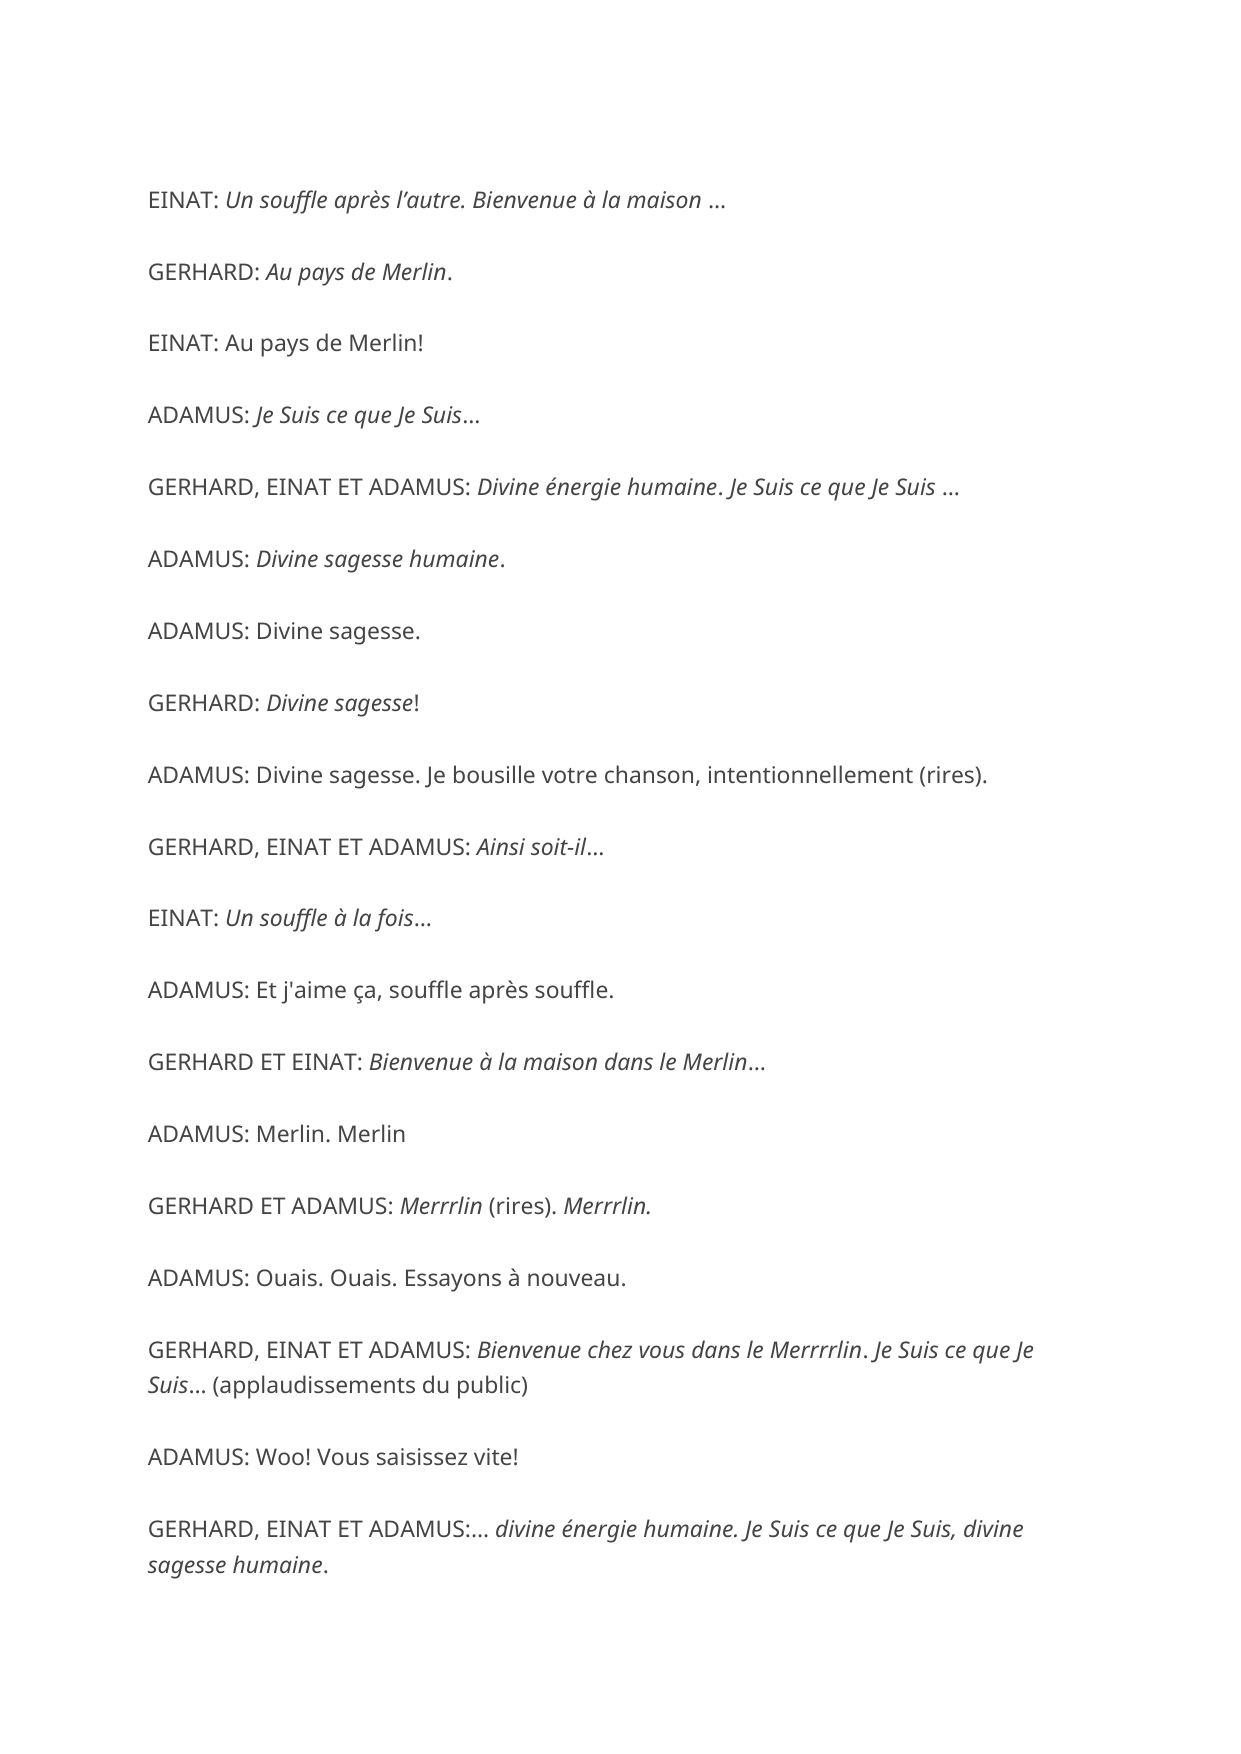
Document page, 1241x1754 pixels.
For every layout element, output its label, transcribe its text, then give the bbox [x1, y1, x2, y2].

text ADAMUS: Woo! Vous saisissez vite! [148, 1441, 1093, 1473]
text GERHARD, EINAT ET ADAMUS:… divine énergie humaine. Je Suis ce que Je Suis, divine sagesse humaine. [148, 1513, 1093, 1580]
text ADAMUS: Divine sagesse. Je bousille votre chanson, intentionnellement (rires). [148, 758, 1093, 790]
text ADAMUS: Divine sagesse humaine. [148, 543, 1093, 574]
text EINAT: Un souffle après l’autre. Bienvenue à la maison … [148, 183, 1093, 215]
text GERHARD, EINAT ET ADAMUS: Bienvenue chez vous dans le Merrrrlin. Je Suis ce que Je Suis… (applaudissements du public) [148, 1333, 1093, 1401]
text EINAT: Au pays de Merlin! [148, 327, 1093, 358]
text GERHARD: Au pays de Merlin. [148, 255, 1093, 287]
text GERHARD ET ADAMUS: Merrrlin (rires). Merrrlin. [148, 1190, 1093, 1221]
text GERHARD, EINAT ET ADAMUS: Divine énergie humaine. Je Suis ce que Je Suis … [148, 471, 1093, 502]
text ADAMUS: Et j'aime ça, souffle après souffle. [148, 974, 1093, 1005]
text GERHARD: Divine sagesse! [148, 687, 1093, 718]
text GERHARD ET EINAT: Bienvenue à la maison dans le Merlin… [148, 1046, 1093, 1077]
text ADAMUS: Ouais. Ouais. Essayons à nouveau. [148, 1262, 1093, 1293]
text ADAMUS: Je Suis ce que Je Suis… [148, 399, 1093, 430]
text EINAT: Un souffle à la fois… [148, 902, 1093, 933]
text ADAMUS: Merlin. Merlin [148, 1118, 1093, 1149]
text GERHARD, EINAT ET ADAMUS: Ainsi soit-il… [148, 830, 1093, 862]
text ADAMUS: Divine sagesse. [148, 615, 1093, 646]
